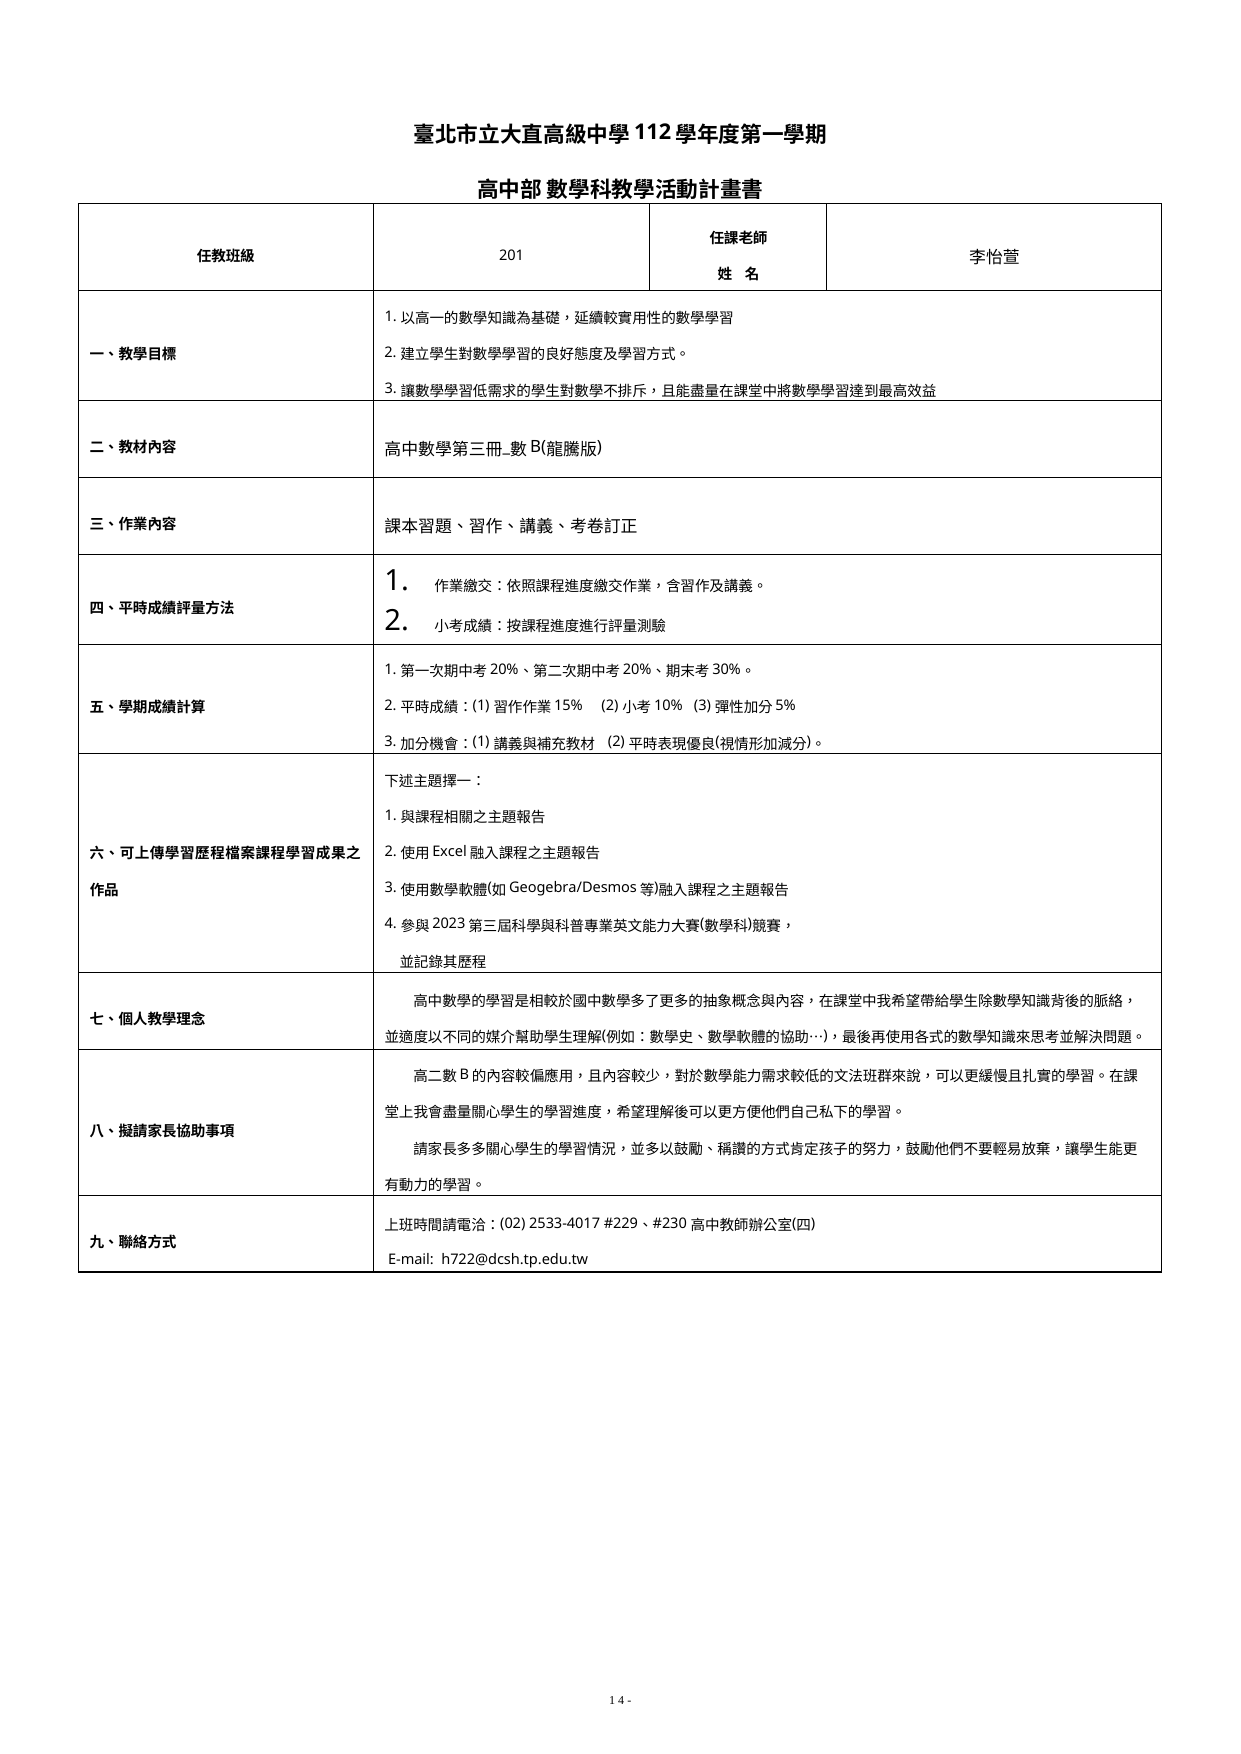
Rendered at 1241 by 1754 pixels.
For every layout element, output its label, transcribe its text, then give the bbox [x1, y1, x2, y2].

table_cell 上班時間請電洽：(02) 2533-4017 #229、#230 高中教師辦公室(四) E-mail: h722@dcsh.tp.edu.tw [374, 1196, 1161, 1271]
table_cell 九、聯絡方式 [79, 1196, 373, 1271]
table_cell 1. 以高一的數學知識為基礎，延續較實用性的數學學習 2. 建立學生對數學學習的良好態度及學習方式。 3. 讓數學學習低需求的學生對數學不排斥，且能盡量在課堂中將數學學習達到最高效益 [374, 291, 1161, 400]
table_cell 高二數B的內容較偏應用，且內容較少，對於數學能力需求較低的文法班群來說，可以更緩慢且扎實的學習。在課堂上我會盡量關心學生的學習進度，希望理解後可以更方便他們自己私下的學習。 請家長多多關心學生的學習情況，並多以鼓勵、稱讚的方式肯定孩子的努力，鼓勵他們不要輕易放棄，讓學生能更有動力的學習。 [374, 1050, 1161, 1194]
table_cell 課本習題、習作、講義、考卷訂正 [374, 478, 1161, 554]
table_cell 下述主題擇一： 1. 與課程相關之主題報告 2. 使用Excel融入課程之主題報告 3. 使用數學軟體(如Geogebra/Desmos等)融入課程之主題報告 4. 參與2023第三屆科學與科普專業英文能力大賽(數學科)競賽， 並記錄其歷程 [374, 754, 1161, 972]
table_cell 二、教材內容 [79, 401, 373, 477]
table_cell 四、平時成績評量方法 [79, 555, 373, 643]
table_cell 三、作業內容 [79, 478, 373, 554]
table_cell 作業繳交：依照課程進度繳交作業，含習作及講義。 小考成績：按課程進度進行評量測驗 [374, 555, 1161, 643]
text 高中部 數學科教學活動計畫書 [29, 149, 1211, 203]
table_header 任教班級 [79, 204, 373, 290]
table_header 李怡萱 [827, 204, 1161, 290]
table_cell 一、教學目標 [79, 291, 373, 400]
table_cell 五、學期成績計算 [79, 645, 373, 753]
table_cell 七、個人教學理念 [79, 973, 373, 1048]
text 臺北市立大直高級中學112學年度第一學期 [29, 94, 1211, 149]
table_cell 1. 第一次期中考20%、第二次期中考20%、期末考30%。 2. 平時成績：(1) 習作作業15% (2) 小考10% (3) 彈性加分5% 3. 加分機會：(1) 講義與補充教材 (2) 平時表現優良(視情形加減分)。 [374, 645, 1161, 753]
table_header 任課老師 姓 名 [650, 204, 826, 290]
table_header 201 [374, 204, 649, 290]
table_cell 高中數學第三冊_數B(龍騰版) [374, 401, 1161, 477]
table_cell 八、擬請家長協助事項 [79, 1050, 373, 1194]
table_cell 六、可上傳學習歷程檔案課程學習成果之作品 [79, 754, 373, 972]
table_cell 高中數學的學習是相較於國中數學多了更多的抽象概念與內容，在課堂中我希望帶給學生除數學知識背後的脈絡，並適度以不同的媒介幫助學生理解(例如：數學史、數學軟體的協助…)，最後再使用各式的數學知識來思考並解決問題。 [374, 973, 1161, 1048]
